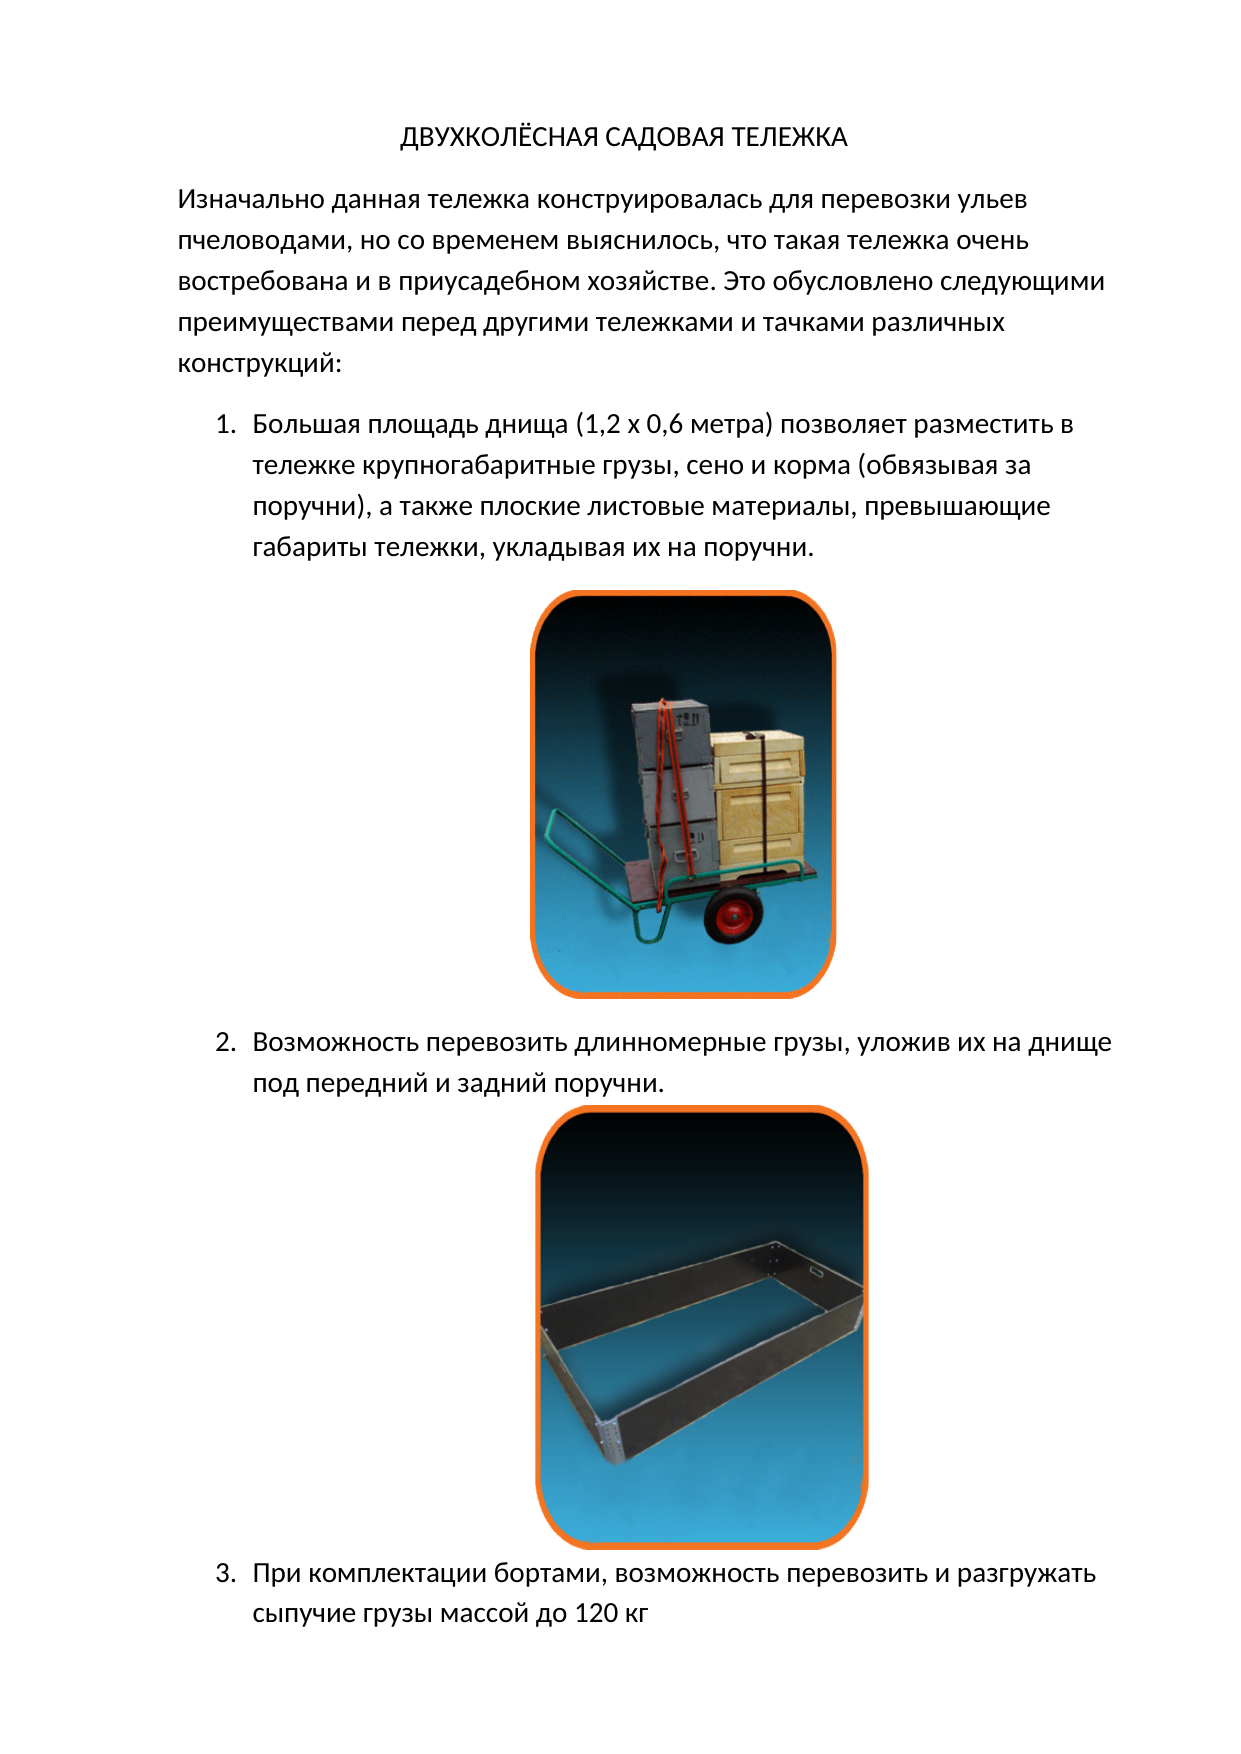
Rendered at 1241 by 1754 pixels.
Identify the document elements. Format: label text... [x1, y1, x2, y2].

picture [530, 590, 837, 999]
text ДВУХКОЛЁСНАЯ САДОВАЯ ТЕЛЕЖКА [177, 118, 1152, 154]
picture [535, 1105, 869, 1550]
text Изначально данная тележка конструировалась для перевозки ульев пчеловодами, но со временем выяснилось, что такая тележка очень востребована и в приусадебном хозяйстве. Это обусловлено следующими преимуществами перед другими тележками и тачками различных конструкций: [177, 180, 1152, 379]
list Возможность перевозить длинномерные грузы, уложив их на днище под передний и задний поручни. [215, 1023, 1152, 1100]
list При комплектации бортами, возможность перевозить и разгружать сыпучие грузы массой до 120 кг [215, 1554, 1152, 1630]
list Большая площадь днища (1,2 х 0,6 метра) позволяет разместить в тележке крупногабаритные грузы, сено и корма (обвязывая за поручни), а также плоские листовые материалы, превышающие габариты тележки, укладывая их на поручни. [215, 405, 1152, 564]
